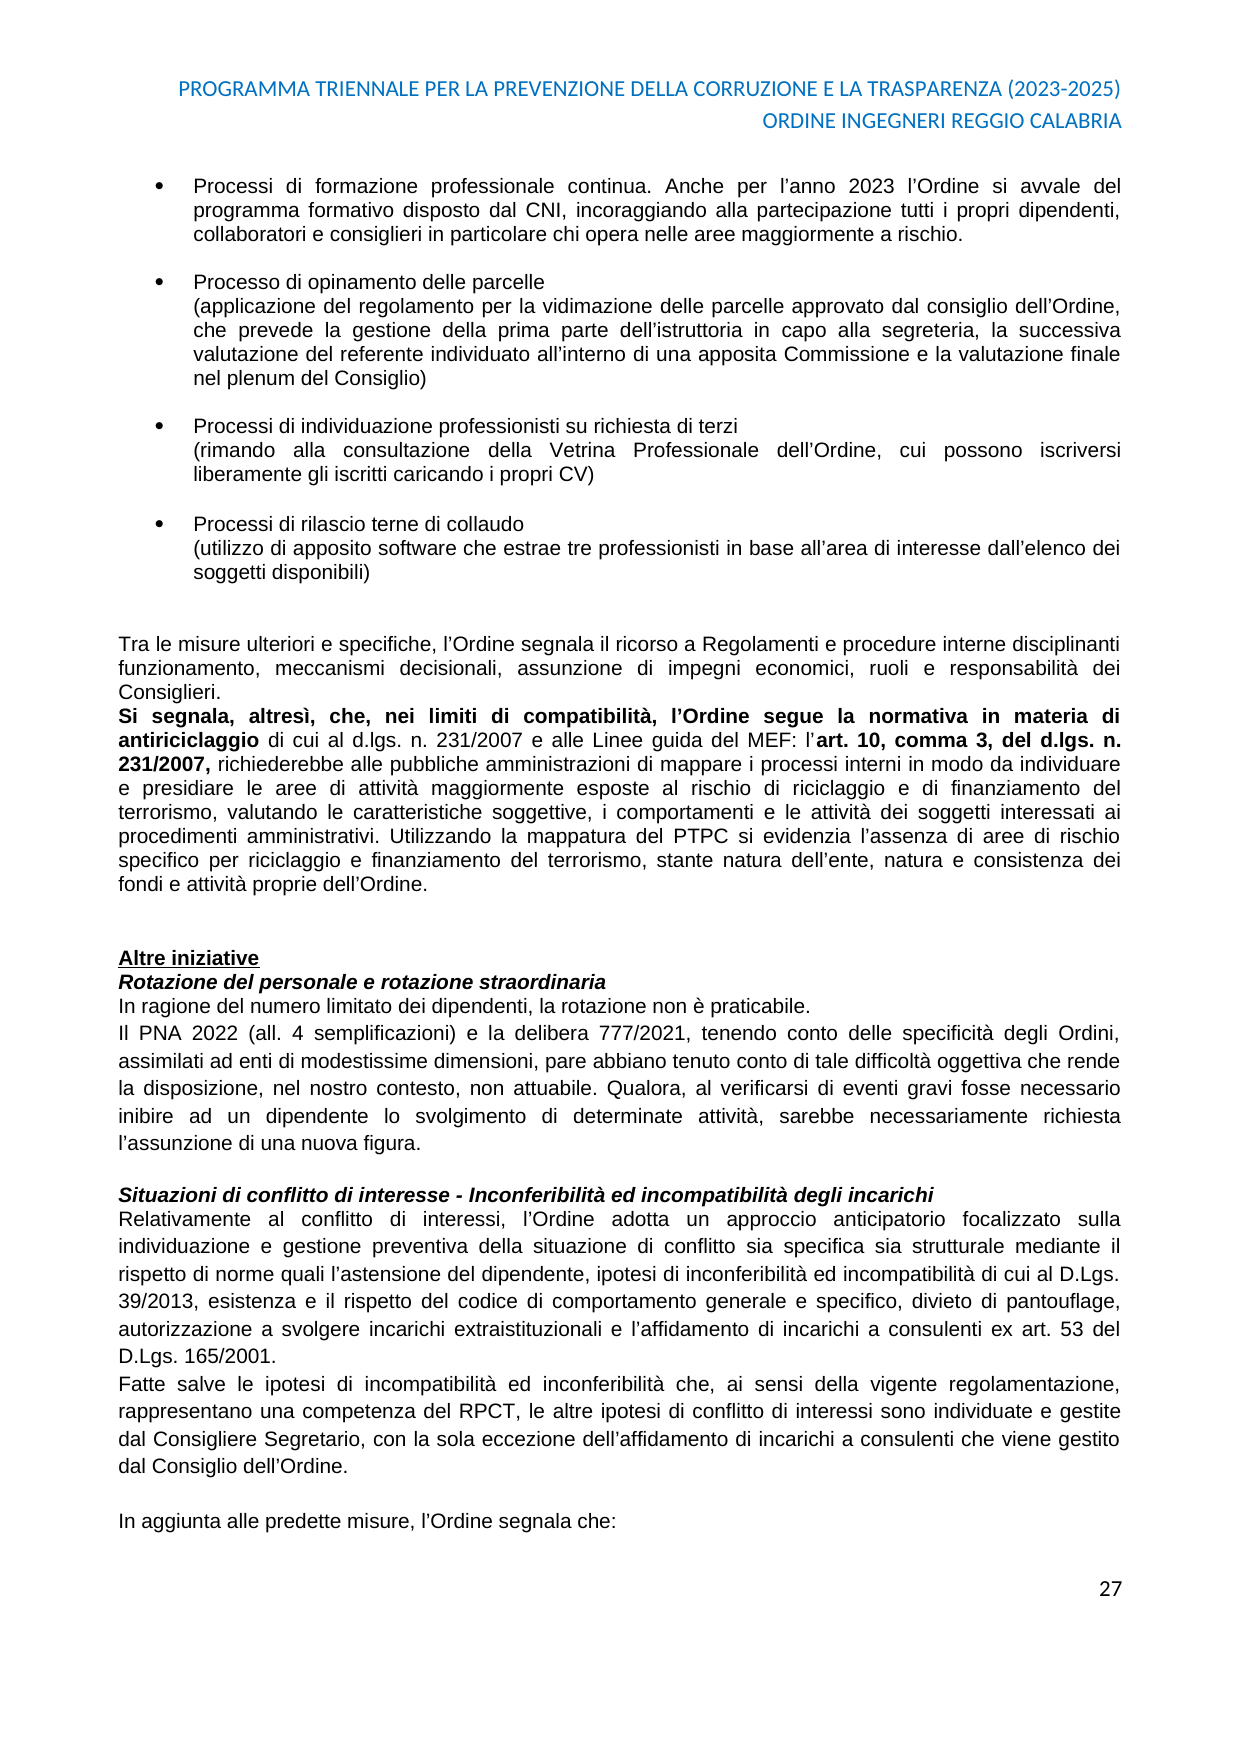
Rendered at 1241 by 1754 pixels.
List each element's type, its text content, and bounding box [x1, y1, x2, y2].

list Processi di formazione professionale continua. Anche per l’anno 2023 l’Ordine si avvale del programma formativo disposto dal CNI, incoraggiando alla partecipazione tutti i propri dipendenti, collaboratori e consiglieri in particolare chi opera nelle aree maggiormente a rischio. [156, 174, 1122, 246]
text Relativamente al conflitto di interessi, l’Ordine adotta un approccio anticipatorio focalizzato sulla individuazione e gestione preventiva della situazione di conflitto sia specifica sia strutturale mediante il rispetto di norme quali l’astensione del dipendente, ipotesi di inconferibilità ed incompatibilità di cui al D.Lgs. 39/2013, esistenza e il rispetto del codice di comportamento generale e specifico, divieto di pantouflage, autorizzazione a svolgere incarichi extraistituzionali e l’affidamento di incarichi a consulenti ex art. 53 del D.Lgs. 165/2001. [118, 1207, 1122, 1368]
text Rotazione del personale e rotazione straordinaria [118, 970, 1122, 994]
text Il PNA 2022 (all. 4 semplificazioni) e la delibera 777/2021, tenendo conto delle specificità degli Ordini, assimilati ad enti di modestissime dimensioni, pare abbiano tenuto conto di tale difficoltà oggettiva che rende la disposizione, nel nostro contesto, non attuabile. Qualora, al verificarsi di eventi gravi fosse necessario inibire ad un dipendente lo svolgimento di determinate attività, sarebbe necessariamente richiesta l’assunzione di una nuova figura. [118, 1021, 1122, 1155]
text Situazioni di conflitto di interesse - Inconferibilità ed incompatibilità degli incarichi [118, 1183, 1122, 1207]
text Tra le misure ulteriori e specifiche, l’Ordine segnala il ricorso a Regolamenti e procedure interne disciplinanti funzionamento, meccanismi decisionali, assunzione di impegni economici, ruoli e responsabilità dei Consiglieri. [118, 632, 1122, 704]
text In aggiunta alle predette misure, l’Ordine segnala che: [118, 1509, 1122, 1533]
list Processi di rilascio terne di collaudo [156, 512, 1122, 536]
text (applicazione del regolamento per la vidimazione delle parcelle approvato dal consiglio dell’Ordine, che prevede la gestione della prima parte dell’istruttoria in capo alla segreteria, la successiva valutazione del referente individuato all’interno di una apposita Commissione e la valutazione finale nel plenum del Consiglio) [193, 294, 1122, 390]
list Processi di individuazione professionisti su richiesta di terzi [156, 414, 1122, 438]
text Si segnala, altresì, che, nei limiti di compatibilità, l’Ordine segue la normativa in materia di antiriciclaggio di cui al d.lgs. n. 231/2007 e alle Linee guida del MEF: l’art. 10, comma 3, del d.lgs. n. 231/2007, richiederebbe alle pubbliche amministrazioni di mappare i processi interni in modo da individuare e presidiare le aree di attività maggiormente esposte al rischio di riciclaggio e di finanziamento del terrorismo, valutando le caratteristiche soggettive, i comportamenti e le attività dei soggetti interessati ai procedimenti amministrativi. Utilizzando la mappatura del PTPC si evidenzia l’assenza di aree di rischio specifico per riciclaggio e finanziamento del terrorismo, stante natura dell’ente, natura e consistenza dei fondi e attività proprie dell’Ordine. [118, 704, 1122, 896]
text Altre iniziative [118, 946, 1122, 970]
text (utilizzo di apposito software che estrae tre professionisti in base all’area di interesse dall’elenco dei soggetti disponibili) [193, 536, 1122, 584]
text Fatte salve le ipotesi di incompatibilità ed inconferibilità che, ai sensi della vigente regolamentazione, rappresentano una competenza del RPCT, le altre ipotesi di conflitto di interessi sono individuate e gestite dal Consigliere Segretario, con la sola eccezione dell’affidamento di incarichi a consulenti che viene gestito dal Consiglio dell’Ordine. [118, 1372, 1122, 1478]
list Processo di opinamento delle parcelle [156, 270, 1122, 294]
text (rimando alla consultazione della Vetrina Professionale dell’Ordine, cui possono iscriversi liberamente gli iscritti caricando i propri CV) [193, 438, 1122, 486]
text In ragione del numero limitato dei dipendenti, la rotazione non è praticabile. [118, 994, 1122, 1018]
